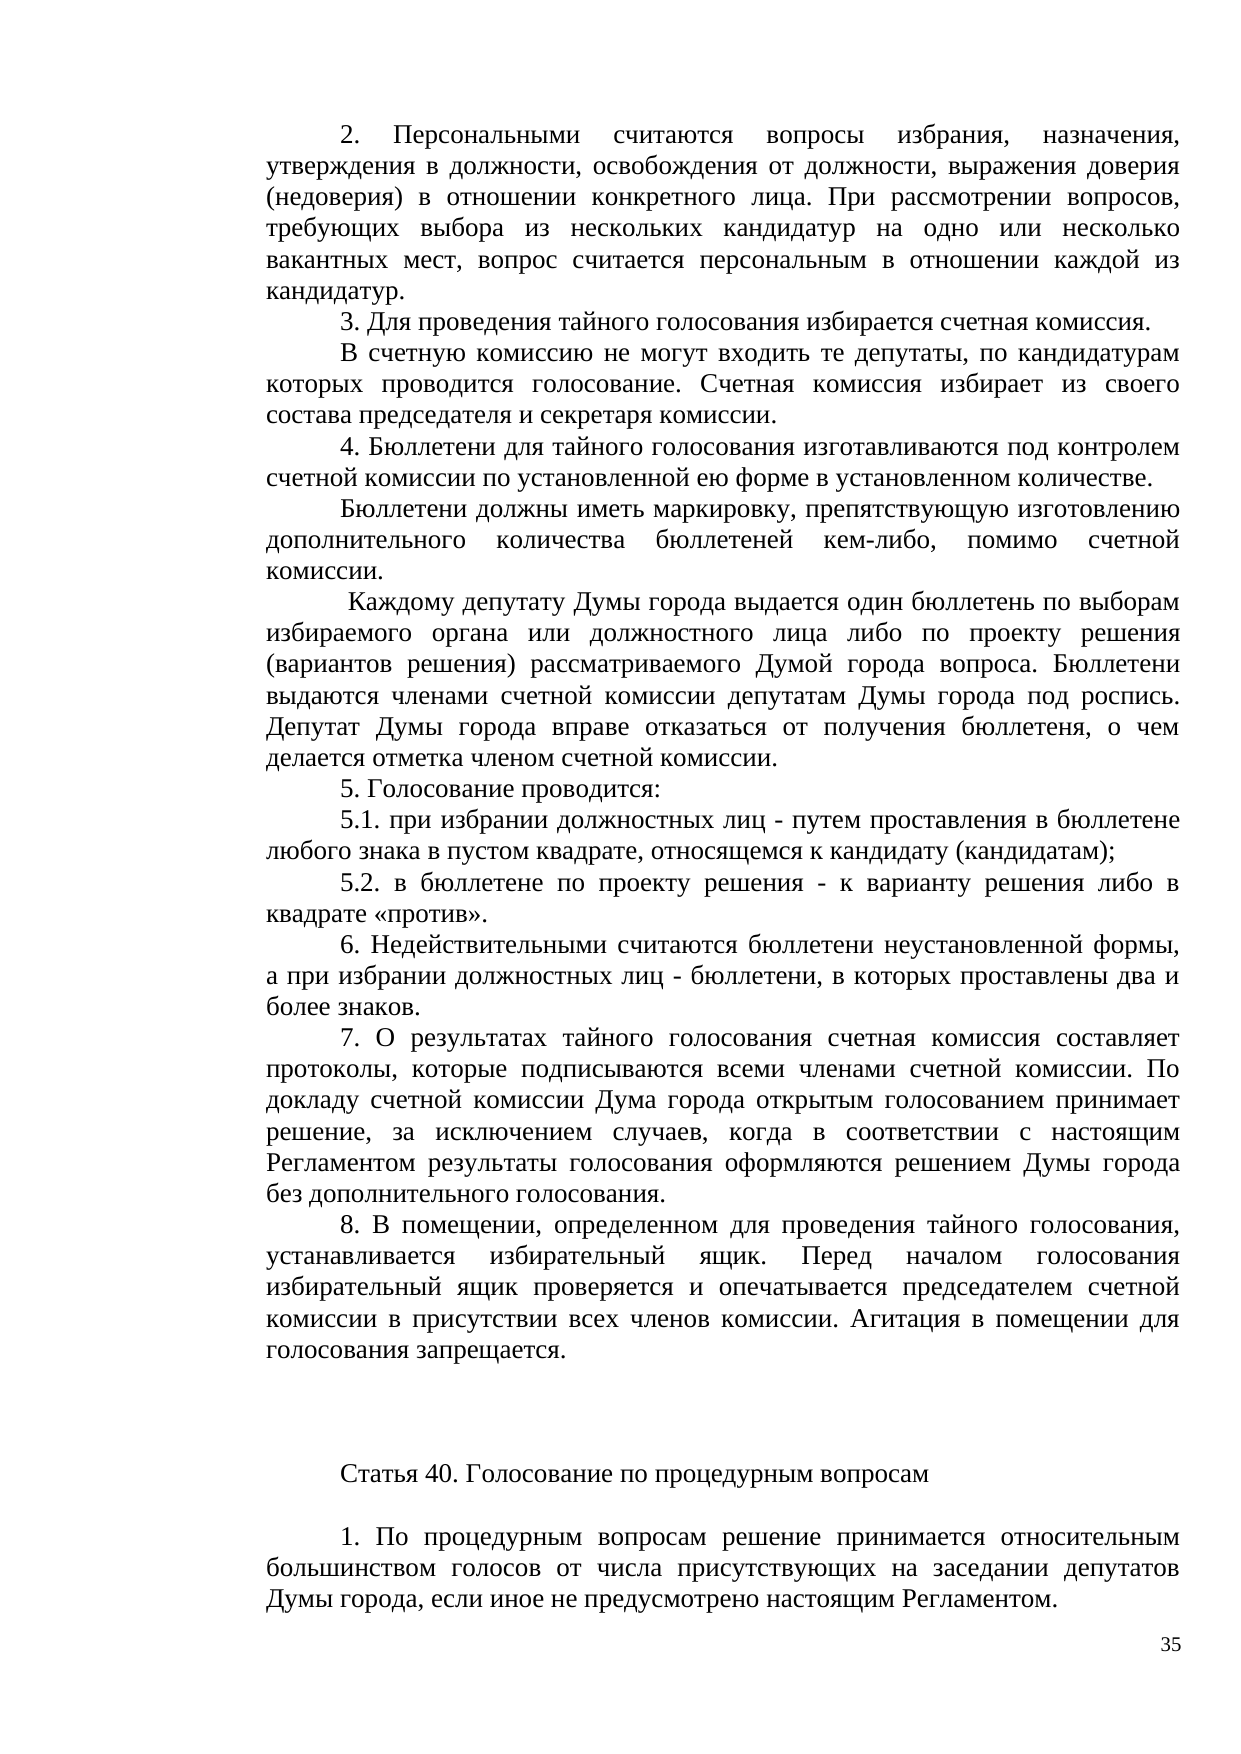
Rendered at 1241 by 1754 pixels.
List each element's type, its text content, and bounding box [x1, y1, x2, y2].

text Бюллетени должны иметь маркировку, препятствующую изготовлению дополнительного количества бюллетеней кем-либо, помимо счетной комиссии. [266, 492, 1181, 585]
text 5.1. при избрании должностных лиц - путем проставления в бюллетене любого знака в пустом квадрате, относящемся к кандидату (кандидатам); [266, 803, 1181, 866]
text 1. По процедурным вопросам решение принимается относительным большинством голосов от числа присутствующих на заседании депутатов Думы города, если иное не предусмотрено настоящим Регламентом. [266, 1520, 1181, 1613]
text 6. Недействительными считаются бюллетени неустановленной формы, а при избрании должностных лиц - бюллетени, в которых проставлены два и более знаков. [266, 928, 1181, 1021]
text 3. Для проведения тайного голосования избирается счетная комиссия. [266, 305, 1181, 336]
text 2. Персональными считаются вопросы избрания, назначения, утверждения в должности, освобождения от должности, выражения доверия (недоверия) в отношении конкретного лица. При рассмотрении вопросов, требующих выбора из нескольких кандидатур на одно или несколько вакантных мест, вопрос считается персональным в отношении каждой из кандидатур. [266, 118, 1181, 305]
text 7. О результатах тайного голосования счетная комиссия составляет протоколы, которые подписываются всеми членами счетной комиссии. По докладу счетной комиссии Дума города открытым голосованием принимает решение, за исключением случаев, когда в соответствии с настоящим Регламентом результаты голосования оформляются решением Думы города без дополнительного голосования. [266, 1021, 1181, 1208]
text Каждому депутату Думы города выдается один бюллетень по выборам избираемого органа или должностного лица либо по проекту решения (вариантов решения) рассматриваемого Думой города вопроса. Бюллетени выдаются членами счетной комиссии депутатам Думы города под роспись. Депутат Думы города вправе отказаться от получения бюллетеня, о чем делается отметка членом счетной комиссии. [266, 585, 1181, 772]
text 8. В помещении, определенном для проведения тайного голосования, устанавливается избирательный ящик. Перед началом голосования избирательный ящик проверяется и опечатывается председателем счетной комиссии в присутствии всех членов комиссии. Агитация в помещении для голосования запрещается. [266, 1208, 1181, 1364]
text 5.2. в бюллетене по проекту решения - к варианту решения либо в квадрате «против». [266, 866, 1181, 928]
text Статья 40. Голосование по процедурным вопросам [266, 1457, 1181, 1488]
text 5. Голосование проводится: [266, 772, 1181, 803]
text 4. Бюллетени для тайного голосования изготавливаются под контролем счетной комиссии по установленной ею форме в установленном количестве. [266, 429, 1181, 492]
text В счетную комиссию не могут входить те депутаты, по кандидатурам которых проводится голосование. Счетная комиссия избирает из своего состава председателя и секретаря комиссии. [266, 336, 1181, 429]
